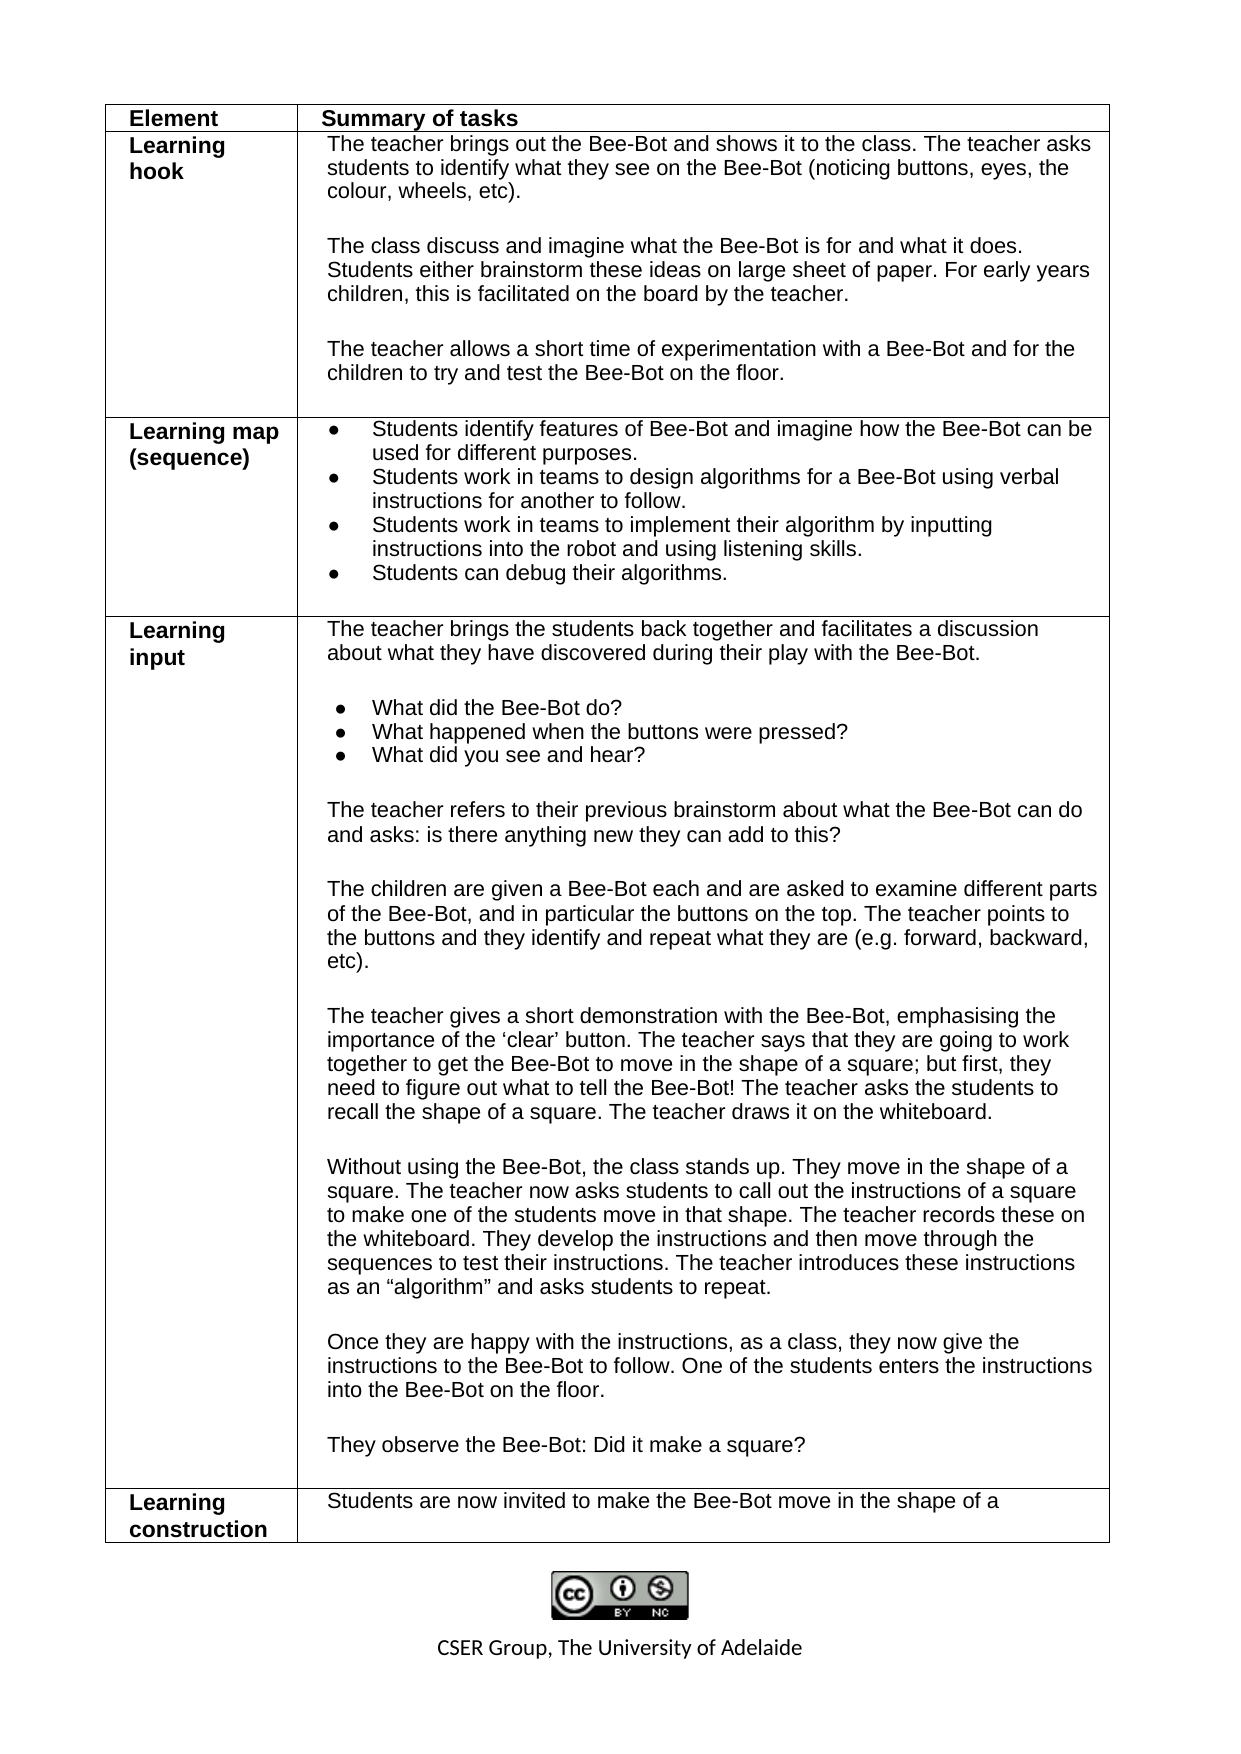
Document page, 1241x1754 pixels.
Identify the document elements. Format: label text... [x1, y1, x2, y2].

table_cell Learning input [106, 617, 297, 1488]
table_header Element [106, 105, 297, 131]
table_cell Learning map (sequence) [106, 418, 297, 616]
table_cell Students identify features of Bee-Bot and imagine how the Bee-Bot can be used for different purposes. Students work in teams to design algorithms for a Bee-Bot using verbal instructions for another to follow. Students work in teams to implement their algorithm by inputting instructions into the robot and using listening skills. Students can debug their algorithms. [298, 418, 1109, 616]
table_cell The teacher brings out the Bee-Bot and shows it to the class. The teacher asks students to identify what they see on the Bee-Bot (noticing buttons, eyes, the colour, wheels, etc). The class discuss and imagine what the Bee-Bot is for and what it does. Students either brainstorm these ideas on large sheet of paper. For early years children, this is facilitated on the board by the teacher. The teacher allows a short time of experimentation with a Bee-Bot and for the children to try and test the Bee-Bot on the floor. [298, 132, 1109, 417]
table_cell The teacher brings the students back together and facilitates a discussion about what they have discovered during their play with the Bee-Bot. What did the Bee-Bot do? What happened when the buttons were pressed? What did you see and hear? The teacher refers to their previous brainstorm about what the Bee-Bot can do and asks: is there anything new they can add to this? The children are given a Bee-Bot each and are asked to examine different parts of the Bee-Bot, and in particular the buttons on the top. The teacher points to the buttons and they identify and repeat what they are (e.g. forward, backward, etc). The teacher gives a short demonstration with the Bee-Bot, emphasising the importance of the ‘clear’ button. The teacher says that they are going to work together to get the Bee-Bot to move in the shape of a square; but first, they need to figure out what to tell the Bee-Bot! The teacher asks the students to recall the shape of a square. The teacher draws it on the whiteboard. Without using the Bee-Bot, the class stands up. They move in the shape of a square. The teacher now asks students to call out the instructions of a square to make one of the students move in that shape. The teacher records these on the whiteboard. They develop the instructions and then move through the sequences to test their instructions. The teacher introduces these instructions as an “algorithm” and asks students to repeat. Once they are happy with the instructions, as a class, they now give the instructions to the Bee-Bot to follow. One of the students enters the instructions into the Bee-Bot on the floor. They observe the Bee-Bot: Did it make a square? [298, 617, 1109, 1488]
picture [551, 1571, 689, 1620]
table_header Summary of tasks [298, 105, 1109, 131]
table_cell Learning construction [106, 1489, 297, 1542]
table_cell Learning hook [106, 132, 297, 417]
